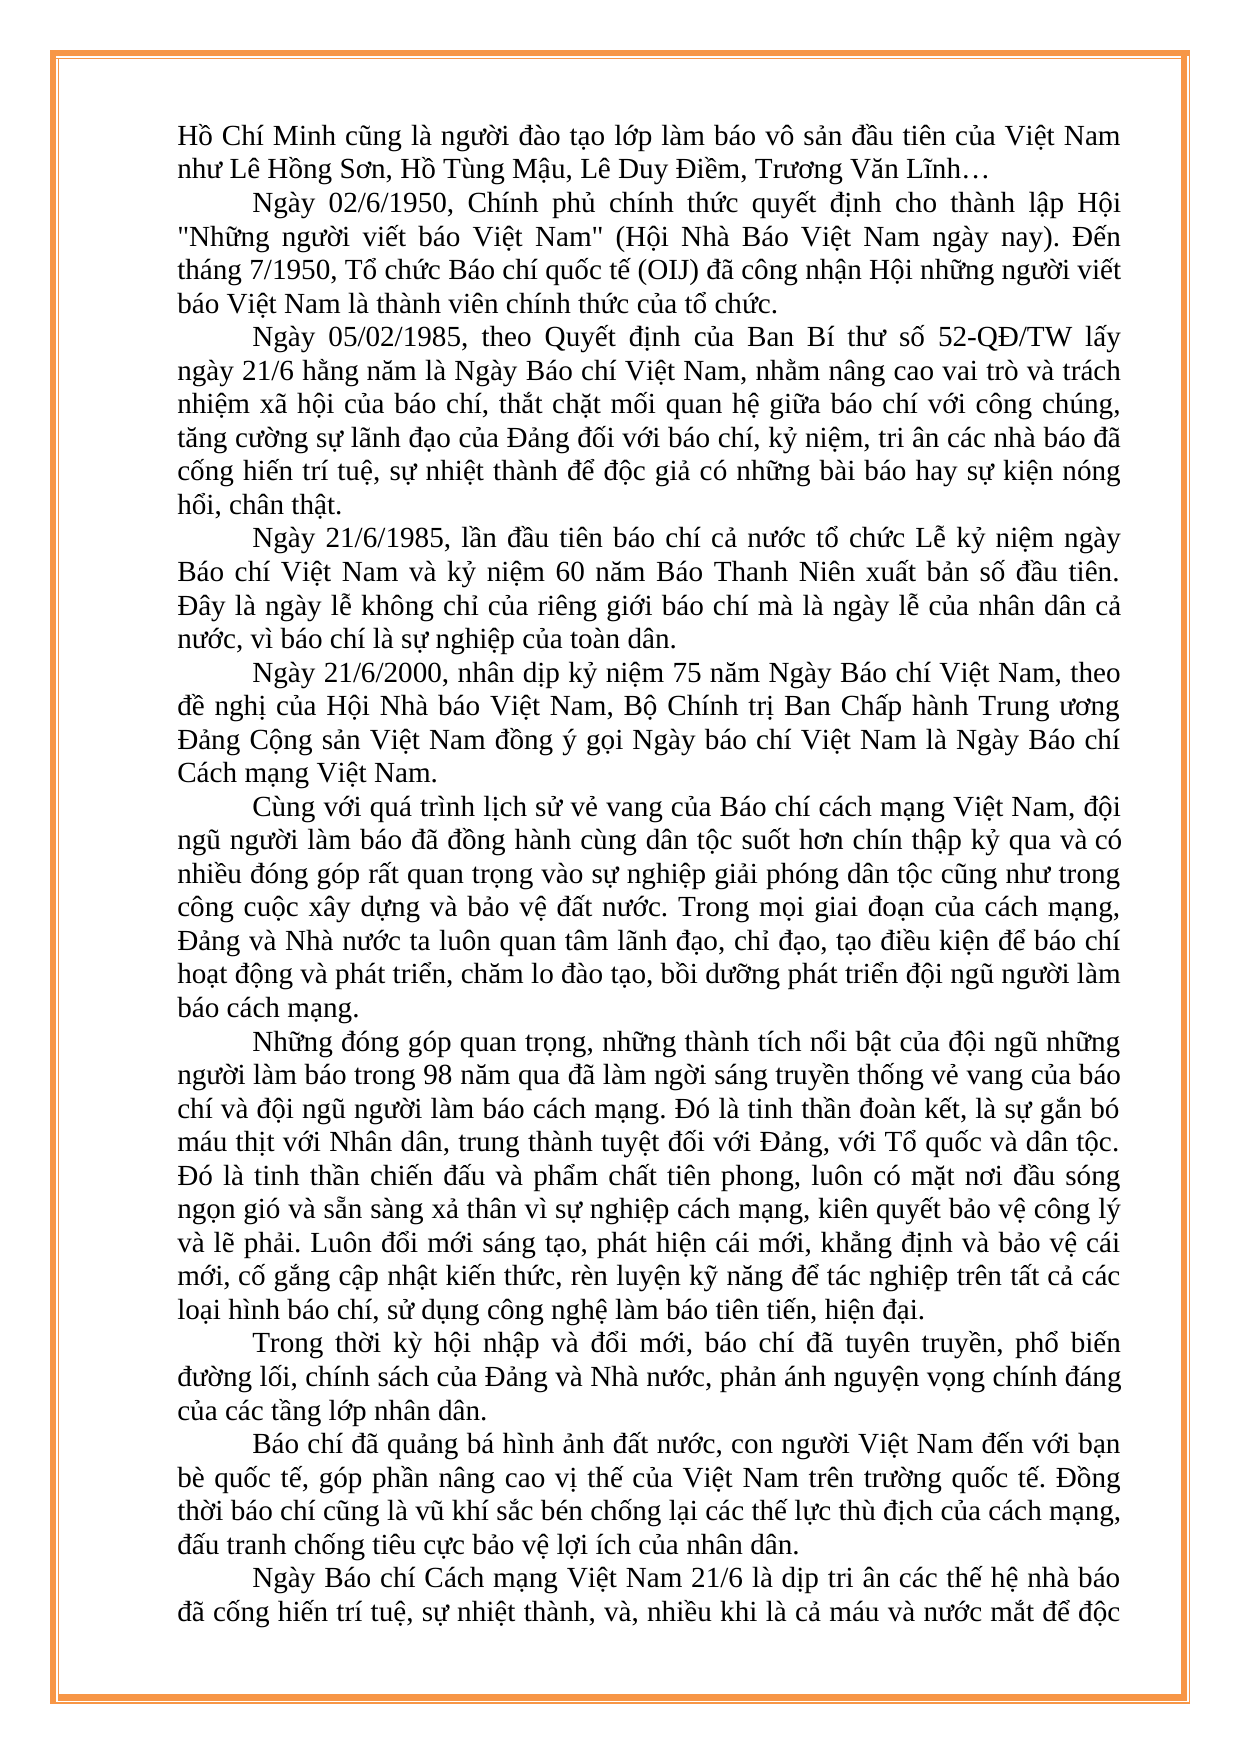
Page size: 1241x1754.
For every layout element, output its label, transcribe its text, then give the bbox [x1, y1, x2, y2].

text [177, 1560, 1122, 1627]
text Báo chí đã quảng bá hình ảnh đất nước, con người Việt Nam đến với bạn bè quốc tế, góp phần nâng cao vị thế của Việt Nam trên trường quốc tế. Đồng thời báo chí cũng là vũ khí sắc bén chống lại các thế lực thù địch của cách mạng, đấu tranh chống tiêu cực bảo vệ lợi ích của nhân dân. [177, 1426, 1122, 1560]
text Ngày 21/6/1985, lần đầu tiên báo chí cả nước tổ chức Lễ kỷ niệm ngày Báo chí Việt Nam và kỷ niệm 60 năm Báo Thanh Niên xuất bản số đầu tiên. Ðây là ngày lễ không chỉ của riêng giới báo chí mà là ngày lễ của nhân dân cả nước, vì báo chí là sự nghiệp của toàn dân. [177, 521, 1122, 655]
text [177, 118, 1122, 185]
text Ngày 21/6/2000, nhân dịp kỷ niệm 75 năm Ngày Báo chí Việt Nam, theo đề nghị của Hội Nhà báo Việt Nam, Bộ Chính trị Ban Chấp hành Trung ương Đảng Cộng sản Việt Nam đồng ý gọi Ngày báo chí Việt Nam là Ngày Báo chí Cách mạng Việt Nam. [177, 655, 1122, 789]
text Cùng với quá trình lịch sử vẻ vang của Báo chí cách mạng Việt Nam, đội ngũ người làm báo đã đồng hành cùng dân tộc suốt hơn chín thập kỷ qua và có nhiều đóng góp rất quan trọng vào sự nghiệp giải phóng dân tộc cũng như trong công cuộc xây dựng và bảo vệ đất nước. Trong mọi giai đoạn của cách mạng, Ðảng và Nhà nước ta luôn quan tâm lãnh đạo, chỉ đạo, tạo điều kiện để báo chí hoạt động và phát triển, chăm lo đào tạo, bồi dưỡng phát triển đội ngũ người làm báo cách mạng. [177, 789, 1122, 1024]
text Trong thời kỳ hội nhập và đổi mới, báo chí đã tuyên truyền, phổ biến đường lối, chính sách của Đảng và Nhà nước, phản ánh nguyện vọng chính đáng của các tầng lớp nhân dân. [177, 1326, 1122, 1426]
text Ngày 02/6/1950, Chính phủ chính thức quyết định cho thành lập Hội "Những người viết báo Việt Nam" (Hội Nhà Báo Việt Nam ngày nay). Đến tháng 7/1950, Tổ chức Báo chí quốc tế (OIJ) đã công nhận Hội những người viết báo Việt Nam là thành viên chính thức của tổ chức. [177, 185, 1122, 319]
text Ngày 05/02/1985, theo Quyết định của Ban Bí thư số 52-QĐ/TW lấy ngày 21/6 hằng năm là Ngày Báo chí Việt Nam, nhằm nâng cao vai trò và trách nhiệm xã hội của báo chí, thắt chặt mối quan hệ giữa báo chí với công chúng, tăng cường sự lãnh đạo của Đảng đối với báo chí, kỷ niệm, tri ân các nhà báo đã cống hiến trí tuệ, sự nhiệt thành để độc giả có những bài báo hay sự kiện nóng hổi, chân thật. [177, 319, 1122, 521]
text Những đóng góp quan trọng, những thành tích nổi bật của đội ngũ những người làm báo trong 98 năm qua đã làm ngời sáng truyền thống vẻ vang của báo chí và đội ngũ người làm báo cách mạng. Ðó là tinh thần đoàn kết, là sự gắn bó máu thịt với Nhân dân, trung thành tuyệt đối với Ðảng, với Tổ quốc và dân tộc. Ðó là tinh thần chiến đấu và phẩm chất tiên phong, luôn có mặt nơi đầu sóng ngọn gió và sẵn sàng xả thân vì sự nghiệp cách mạng, kiên quyết bảo vệ công lý và lẽ phải. Luôn đổi mới sáng tạo, phát hiện cái mới, khẳng định và bảo vệ cái mới, cố gắng cập nhật kiến thức, rèn luyện kỹ năng để tác nghiệp trên tất cả các loại hình báo chí, sử dụng công nghệ làm báo tiên tiến, hiện đại. [177, 1024, 1122, 1326]
